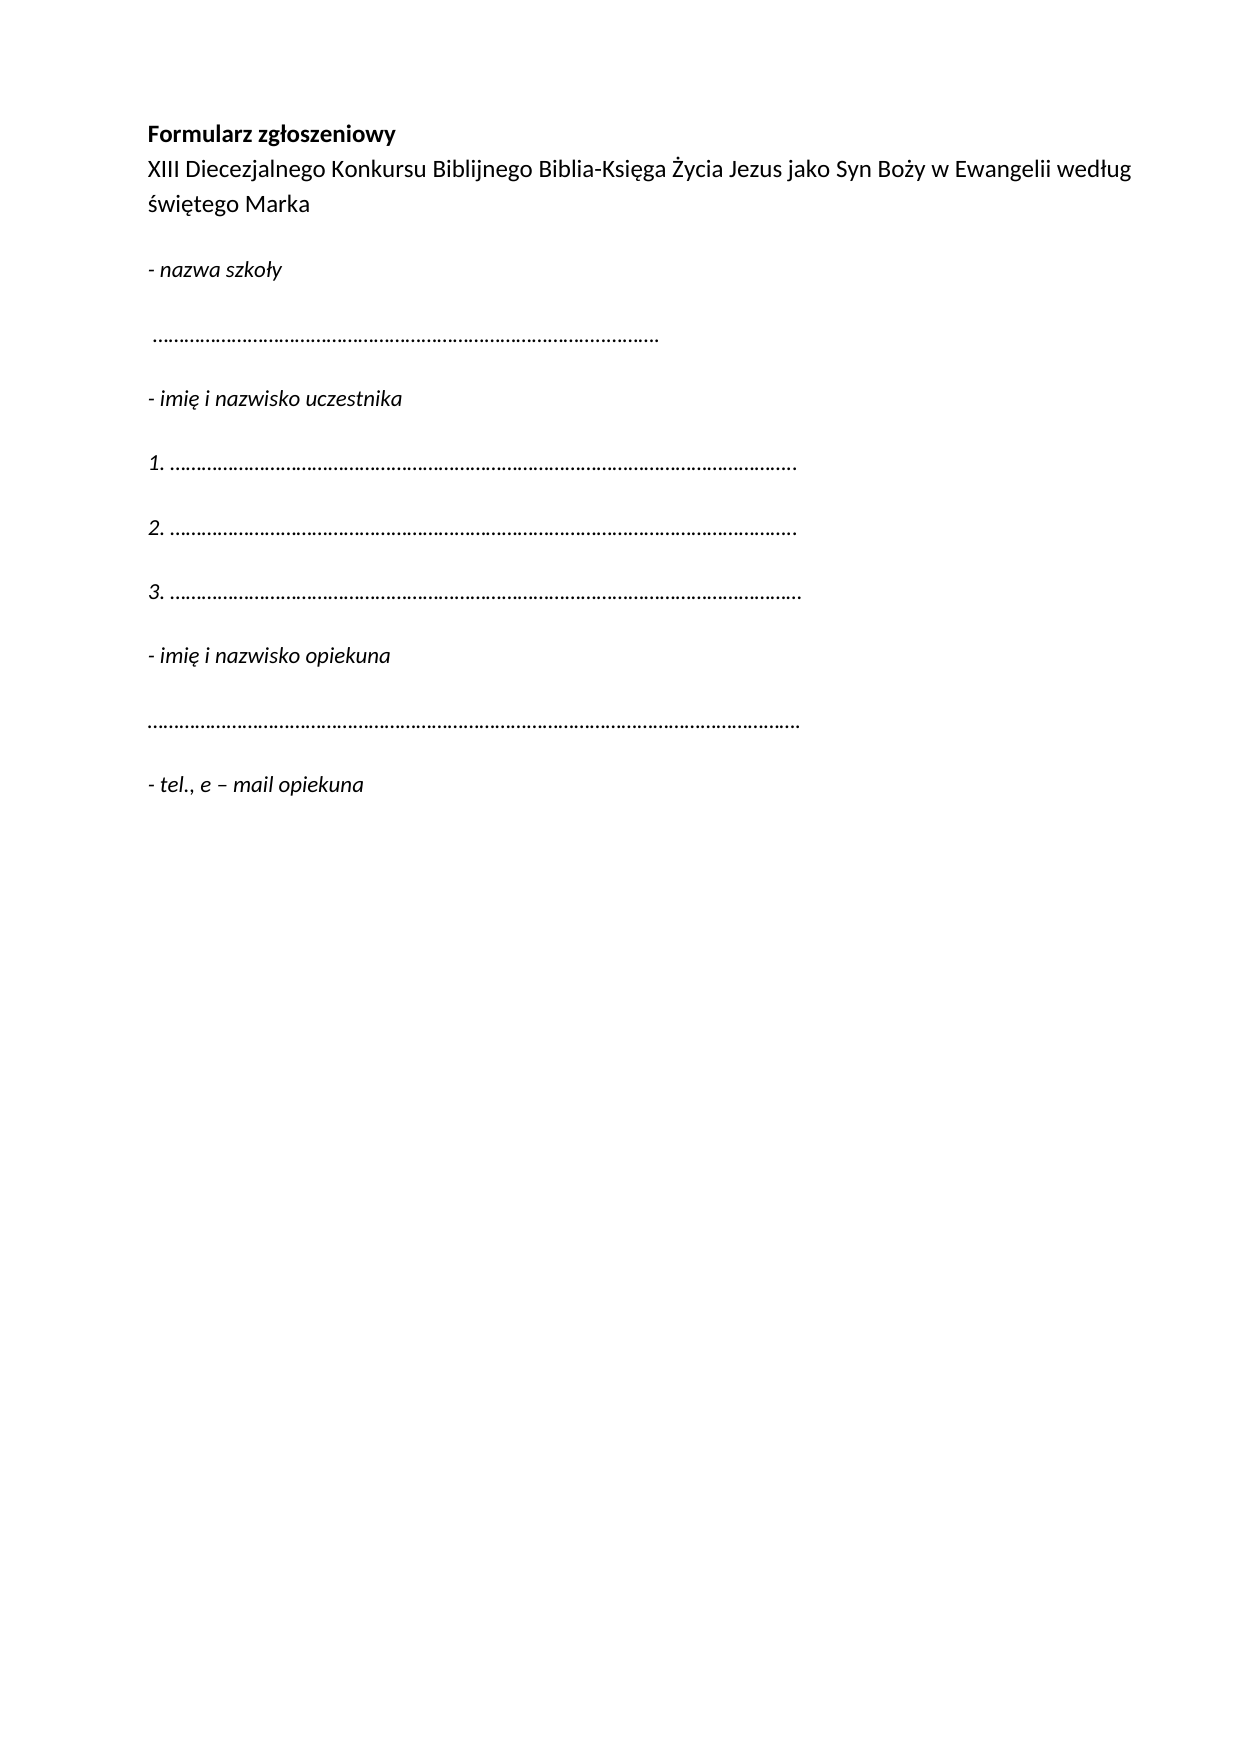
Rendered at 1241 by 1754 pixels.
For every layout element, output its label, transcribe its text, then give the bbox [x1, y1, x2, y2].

text Formularz zgłoszeniowy [148, 118, 1152, 149]
text …………………………………………………………………………..………. [148, 320, 1152, 348]
text ……………………………………………………………………………………………………………. [148, 706, 1152, 734]
text 1. ……………………………………………………………………………………………………….. [148, 448, 1152, 476]
text 3. ………………………………………………………………………………………………………… [148, 577, 1152, 605]
text - imię i nazwisko opiekuna [148, 642, 1152, 669]
text - tel., e – mail opiekuna [148, 770, 1152, 798]
text - imię i nazwisko uczestnika [148, 384, 1152, 412]
text - nazwa szkoły [148, 255, 1152, 283]
text 2. ……………………………………………………………………………………………………….. [148, 513, 1152, 541]
text XIII Diecezjalnego Konkursu Biblijnego Biblia-Księga Życia Jezus jako Syn Boży w Ewangelii według świętego Marka [148, 153, 1152, 219]
